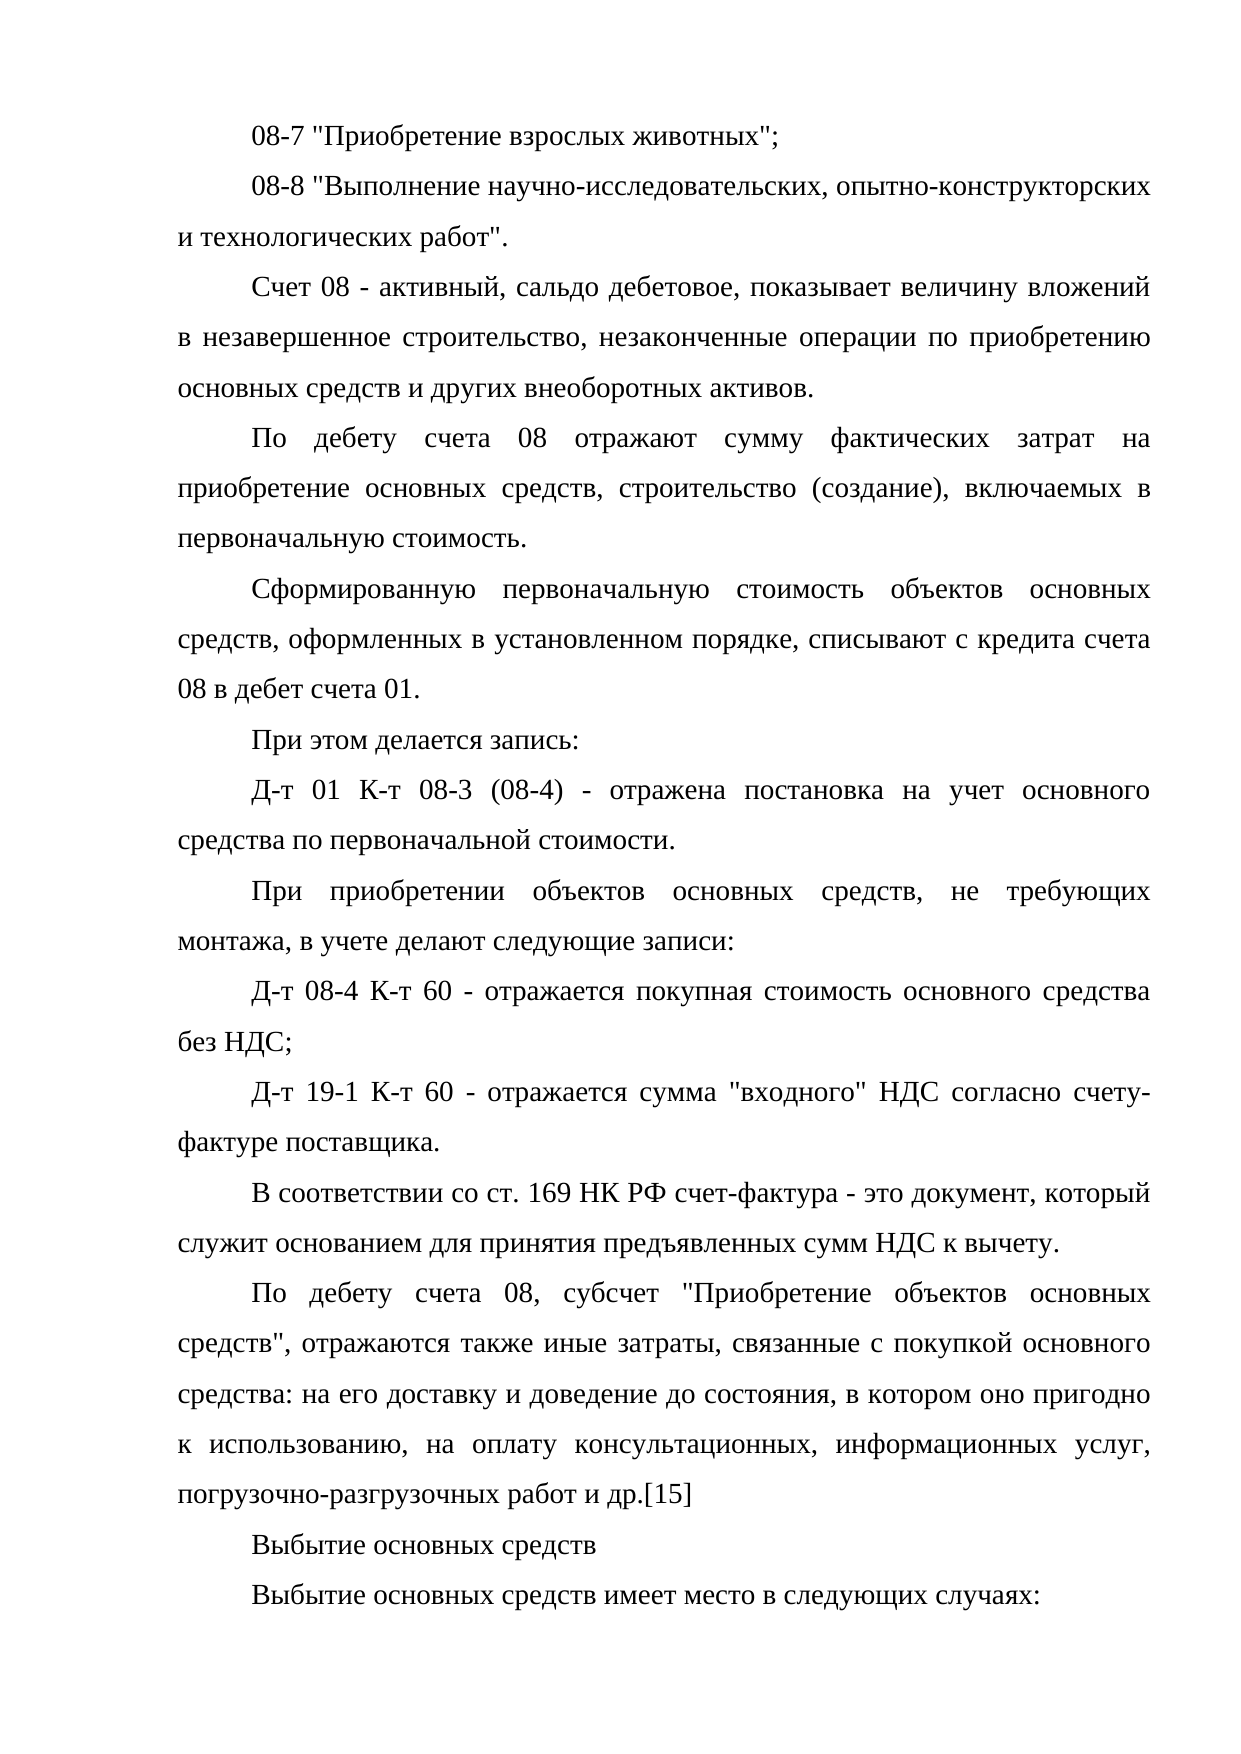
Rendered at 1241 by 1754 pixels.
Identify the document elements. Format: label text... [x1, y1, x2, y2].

text Д-т 08-4 К-т 60 - отражается покупная стоимость основного средства без НДС; [177, 973, 1152, 1057]
text По дебету счета 08, субсчет "Приобретение объектов основных средств", отражаются также иные затраты, связанные с покупкой основного средства: на его доставку и доведение до состояния, в котором оно пригодно к использованию, на оплату консультационных, информационных услуг, погрузочно-разгрузочных работ и др.[15] [177, 1275, 1152, 1510]
text Д-т 19-1 К-т 60 - отражается сумма "входного" НДС согласно счету-фактуре поставщика. [177, 1074, 1152, 1158]
text 08-8 "Выполнение научно-исследовательских, опытно-конструкторских и технологических работ". [177, 168, 1152, 252]
text 08-7 "Приобретение взрослых животных"; [177, 118, 1152, 152]
text Д-т 01 К-т 08-3 (08-4) - отражена постановка на учет основного средства по первоначальной стоимости. [177, 772, 1152, 856]
text Счет 08 - активный, сальдо дебетовое, показывает величину вложений в незавершенное строительство, незаконченные операции по приобретению основных средств и других внеоборотных активов. [177, 269, 1152, 403]
text Выбытие основных средств [177, 1527, 1152, 1560]
text Сформированную первоначальную стоимость объектов основных средств, оформленных в установленном порядке, списывают с кредита счета 08 в дебет счета 01. [177, 571, 1152, 705]
text По дебету счета 08 отражают сумму фактических затрат на приобретение основных средств, строительство (создание), включаемых в первоначальную стоимость. [177, 420, 1152, 554]
text При этом делается запись: [177, 722, 1152, 755]
text Выбытие основных средств имеет место в следующих случаях: [177, 1577, 1152, 1611]
text В соответствии со ст. 169 НК РФ счет-фактура - это документ, который служит основанием для принятия предъявленных сумм НДС к вычету. [177, 1175, 1152, 1258]
text При приобретении объектов основных средств, не требующих монтажа, в учете делают следующие записи: [177, 873, 1152, 957]
